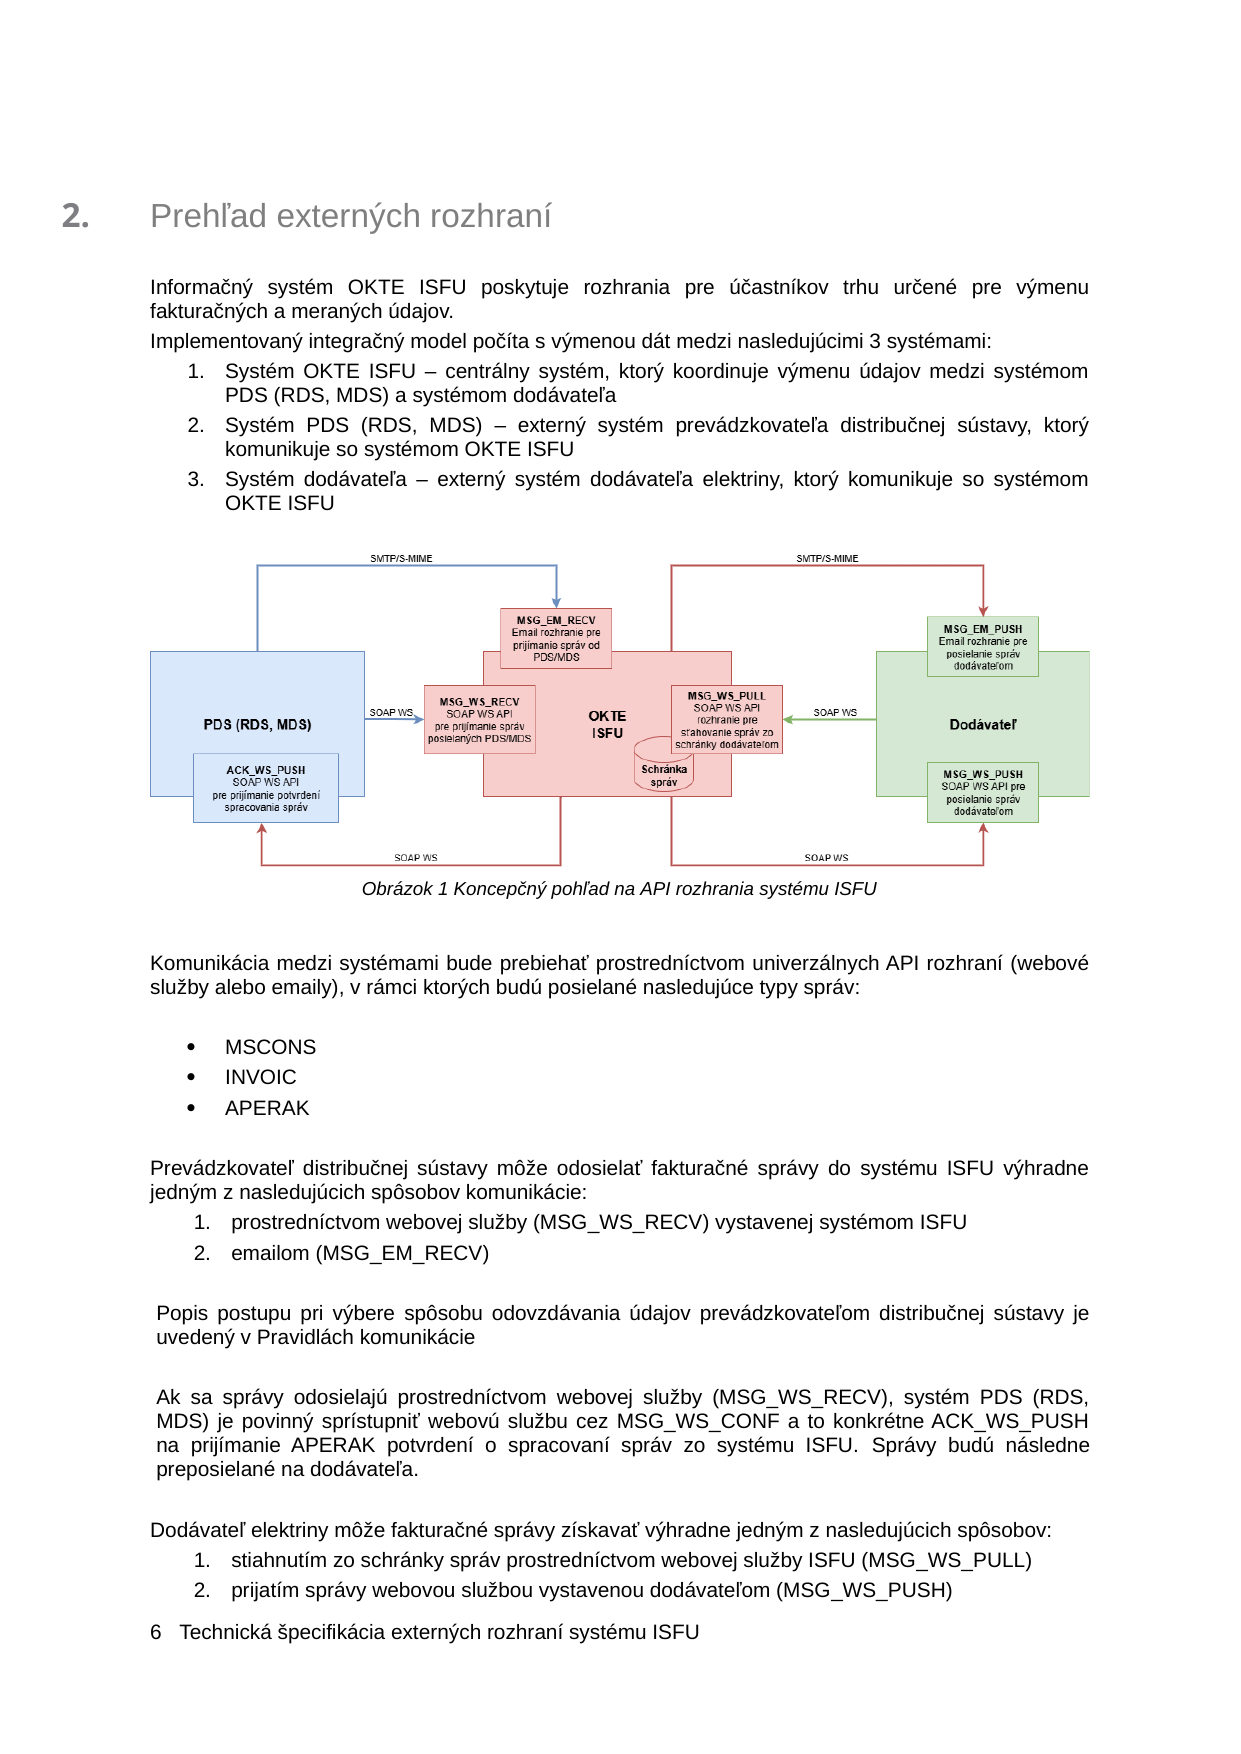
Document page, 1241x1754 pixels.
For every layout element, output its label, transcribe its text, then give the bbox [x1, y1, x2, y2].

list Systém PDS (RDS, MDS) – externý systém prevádzkovateľa distribučnej sústavy, ktorý komunikuje so systémom OKTE ISFU [187, 413, 1090, 461]
text Obrázok 1 Koncepčný pohľad na API rozhrania systému ISFU [150, 878, 1090, 899]
text Komunikácia medzi systémami bude prebiehať prostredníctvom univerzálnych API rozhraní (webové služby alebo emaily), v rámci ktorých budú posielané nasledujúce typy správ: [150, 951, 1090, 998]
list Systém dodávateľa – externý systém dodávateľa elektriny, ktorý komunikuje so systémom OKTE ISFU [187, 467, 1090, 515]
text Dodávateľ elektriny môže fakturačné správy získavať výhradne jedným z nasledujúcich spôsobov: [150, 1517, 1090, 1541]
text Prevádzkovateľ distribučnej sústavy môže odosielať fakturačné správy do systému ISFU výhradne jedným z nasledujúcich spôsobov komunikácie: [150, 1156, 1090, 1204]
list APERAK [187, 1096, 1090, 1119]
list INVOIC [187, 1065, 1090, 1089]
text Ak sa správy odosielajú prostredníctvom webovej služby (MSG_WS_RECV), systém PDS (RDS, MDS) je povinný sprístupniť webovú službu cez MSG_WS_CONF a to konkrétne ACK_WS_PUSH na prijímanie APERAK potvrdení o spracovaní správ zo systému ISFU. Správy budú následne preposielané na dodávateľa. [156, 1385, 1090, 1481]
list stiahnutím zo schránky správ prostredníctvom webovej služby ISFU (MSG_WS_PULL) [193, 1548, 1090, 1572]
list MSCONS [187, 1035, 1090, 1059]
text Implementovaný integračný model počíta s výmenou dát medzi nasledujúcimi 3 systémami: [150, 329, 1090, 353]
list prijatím správy webovou službou vystavenou dodávateľom (MSG_WS_PUSH) [193, 1578, 1090, 1602]
text Popis postupu pri výbere spôsobu odovzdávania údajov prevádzkovateľom distribučnej sústavy je uvedený v Pravidlách komunikácie [156, 1301, 1090, 1349]
picture [150, 551, 1090, 872]
list Systém OKTE ISFU – centrálny systém, ktorý koordinuje výmenu údajov medzi systémom PDS (RDS, MDS) a systémom dodávateľa [187, 359, 1090, 407]
list emailom (MSG_EM_RECV) [193, 1240, 1090, 1264]
subtitle Prehľad externých rozhraní [61, 192, 1090, 237]
list prostredníctvom webovej služby (MSG_WS_RECV) vystavenej systémom ISFU [193, 1210, 1090, 1234]
text Informačný systém OKTE ISFU poskytuje rozhrania pre účastníkov trhu určené pre výmenu fakturačných a meraných údajov. [150, 274, 1090, 322]
